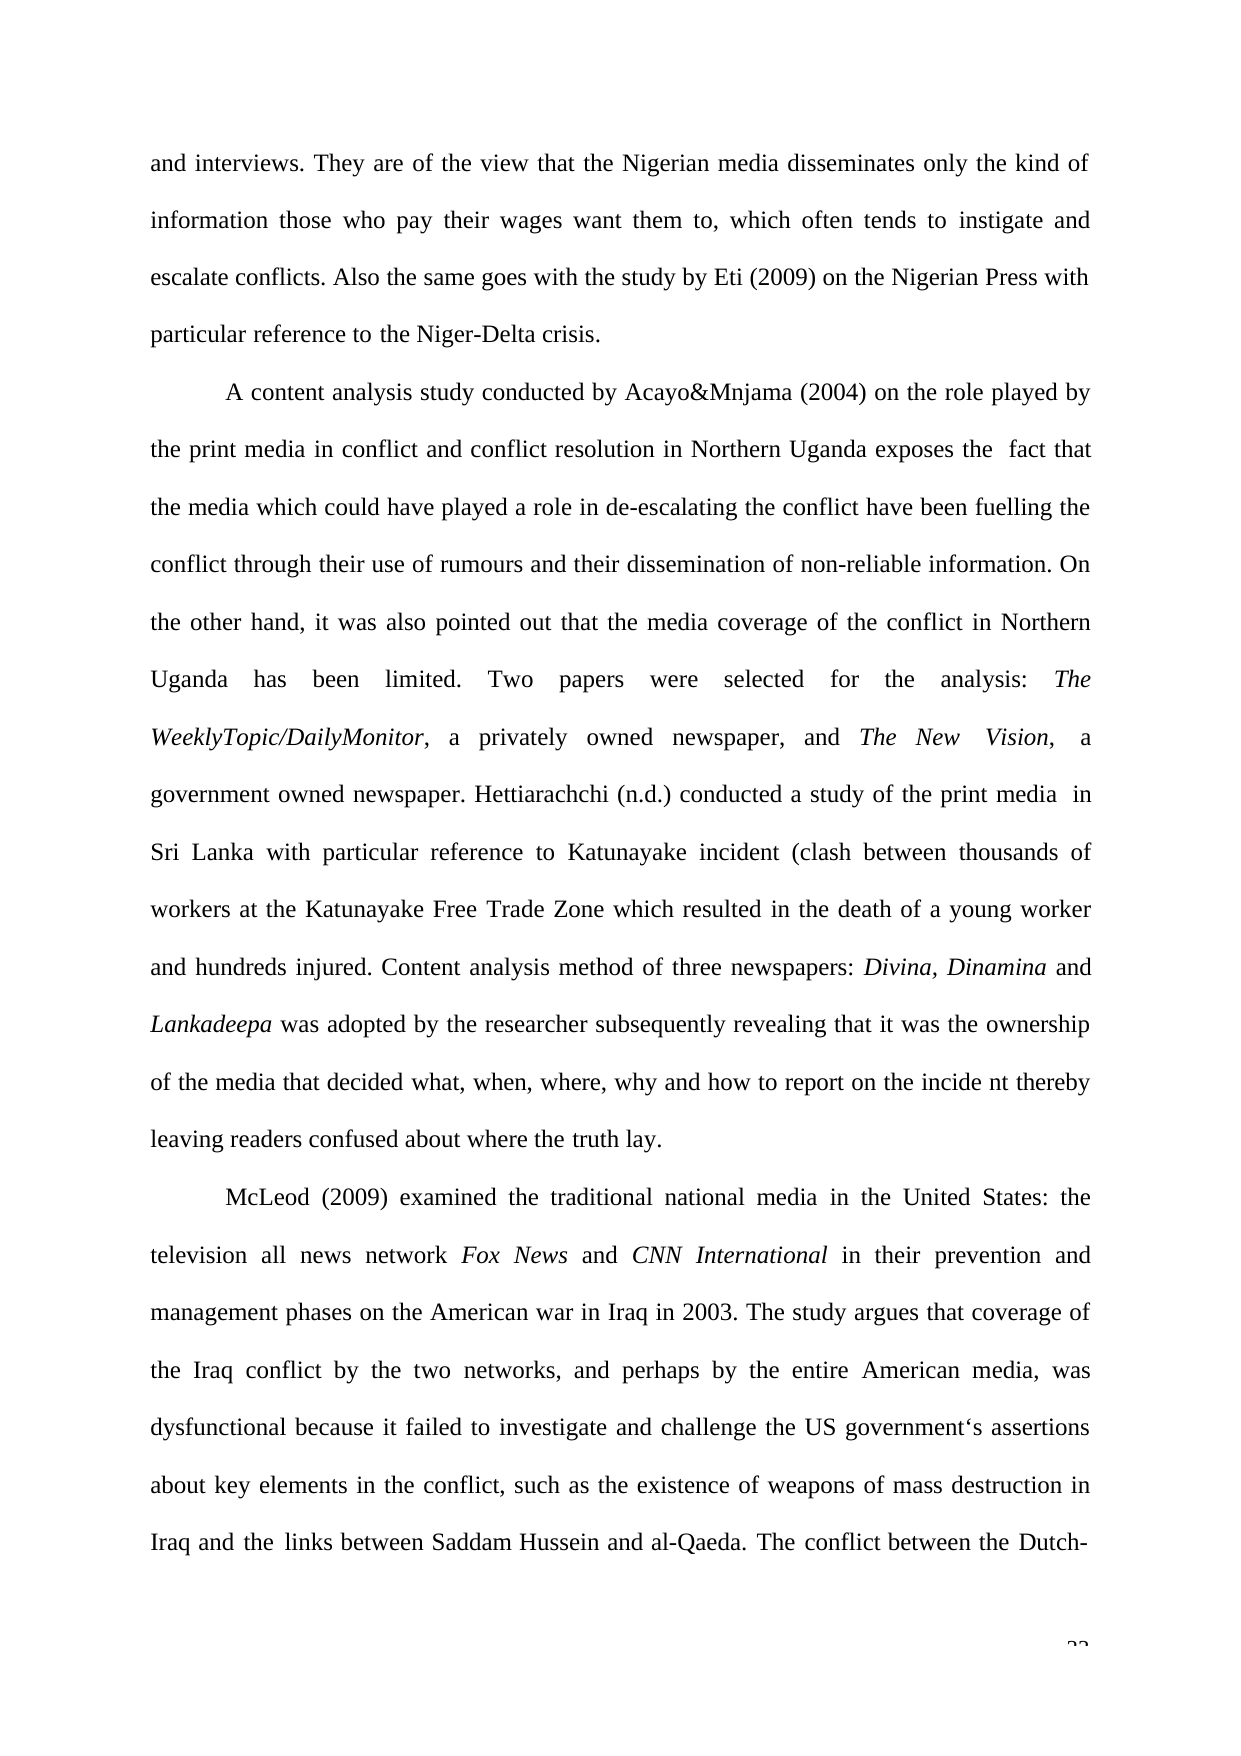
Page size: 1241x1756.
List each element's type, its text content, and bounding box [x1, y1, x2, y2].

text A content analysis study conducted by Acayo&Mnjama (2004) on the role played by the print media in conflict and conflict resolution in Northern Uganda exposes the fact that the media which could have played a role in de-escalating the conflict have been fuelling the conflict through their use of rumours and their dissemination of non-reliable information. On the other hand, it was also pointed out that the media coverage of the conflict in Northern Uganda has been limited. Two papers were selected for the analysis: The WeeklyTopic/DailyMonitor, a privately owned newspaper, and The New Vision, a government owned newspaper. Hettiarachchi (n.d.) conducted a study of the print media in Sri Lanka with particular reference to Katunayake incident (clash between thousands of workers at the Katunayake Free Trade Zone which resulted in the death of a young worker and hundreds injured. Content analysis method of three newspapers: Divina, Dinamina and Lankadeepa was adopted by the researcher subsequently revealing that it was the ownership of the media that decided what, when, where, why and how to report on the incide nt thereby leaving readers confused about where the truth lay. [150, 377, 1092, 1153]
text McLeod (2009) examined the traditional national media in the United States: the television all news network Fox News and CNN International in their prevention and management phases on the American war in Iraq in 2003. The study argues that coverage of the Iraq conflict by the two networks, and perhaps by the entire American media, was dysfunctional because it failed to investigate and challenge the US government‘s assertions about key elements in the conflict, such as the existence of weapons of mass destruction in Iraq and the links between Saddam Hussein and al-Qaeda. The conflict between the Dutch- [150, 1182, 1091, 1556]
text and interviews. They are of the view that the Nigerian media disseminates only the kind of information those who pay their wages want them to, which often tends to instigate and escalate conflicts. Also the same goes with the study by Eti (2009) on the Nigerian Press with particular reference to the Niger-Delta crisis. [150, 148, 1090, 347]
